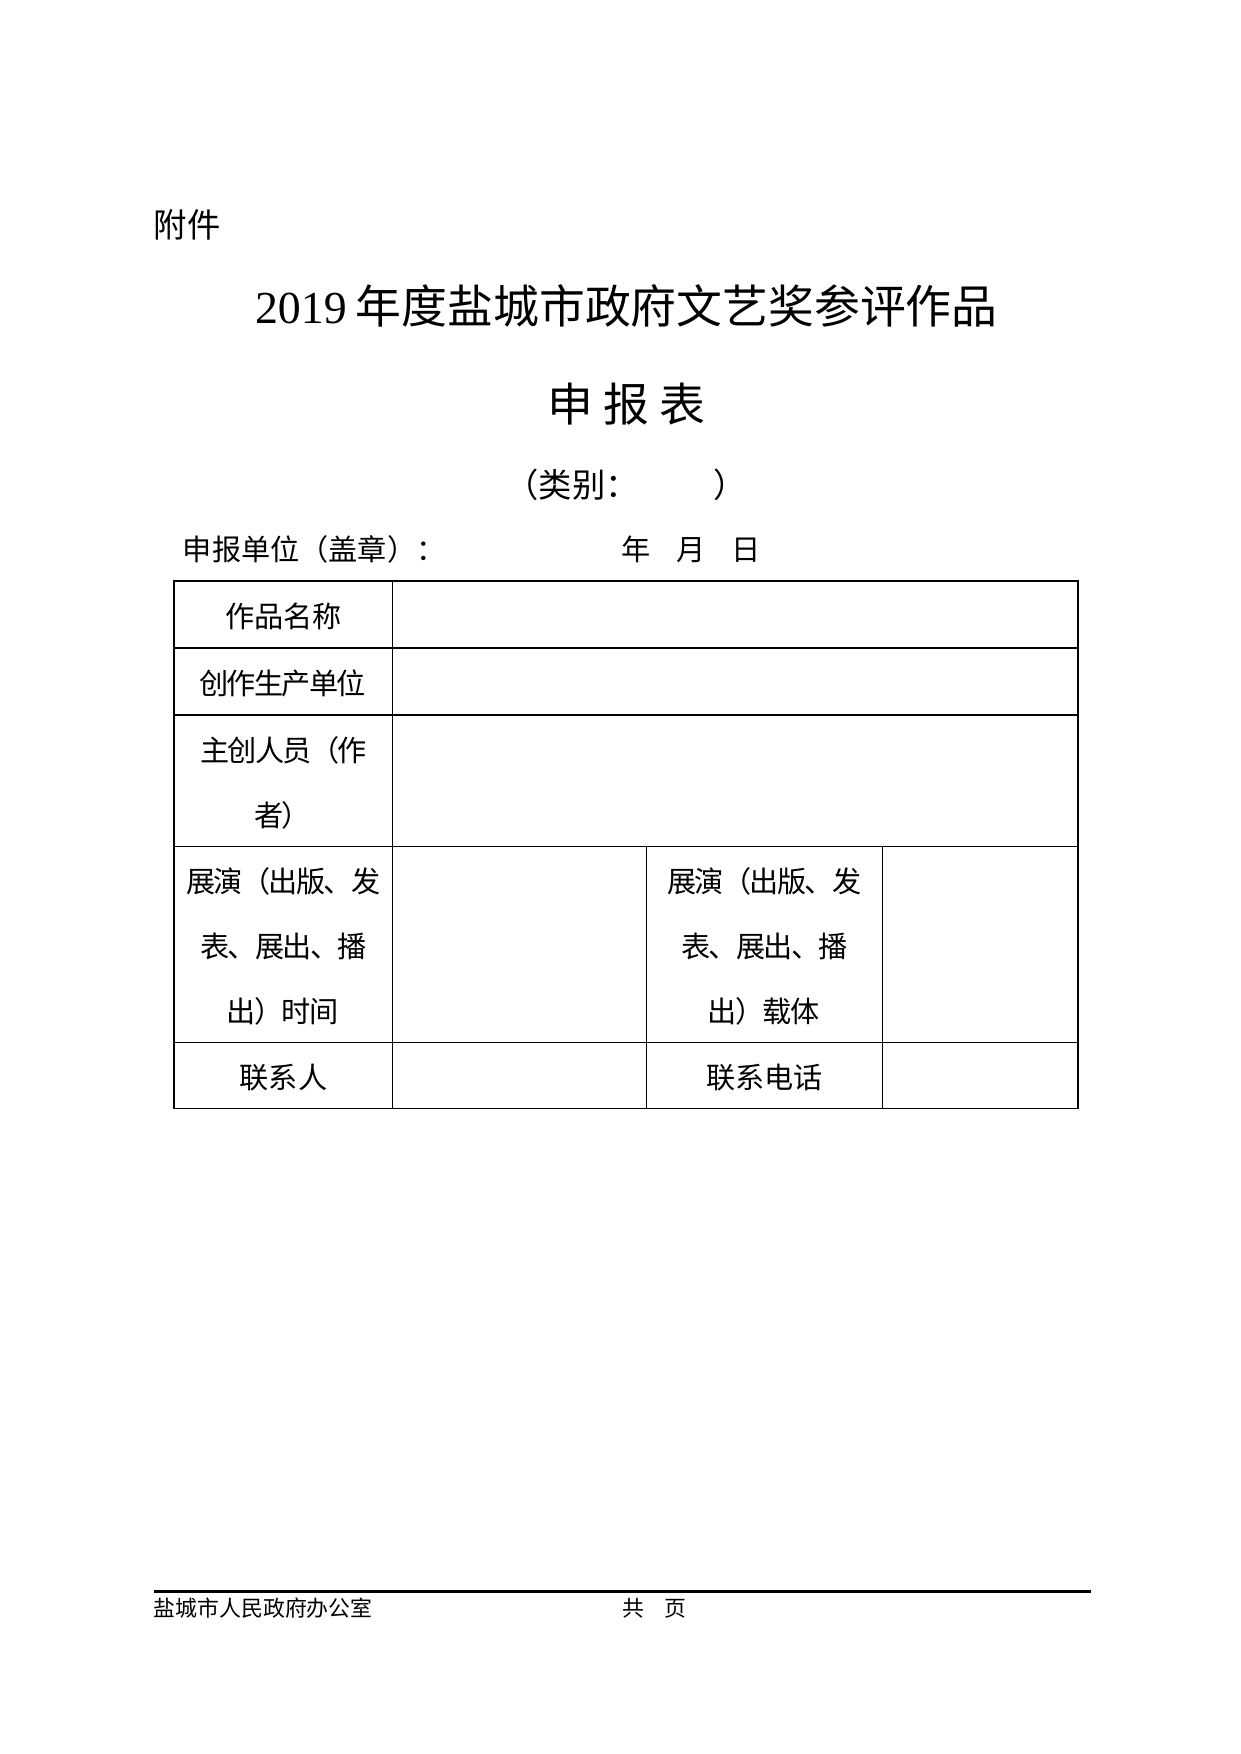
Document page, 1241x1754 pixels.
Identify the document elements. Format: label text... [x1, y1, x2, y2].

table_cell [883, 1043, 1077, 1108]
table_cell [393, 847, 646, 1042]
text 申 报 表 [153, 352, 1098, 450]
table_cell 展演（出版、发表、展出、播出）时间 [175, 847, 392, 1042]
table_cell [393, 649, 1077, 714]
table_cell 联系电话 [647, 1043, 882, 1108]
table_cell 主创人员（作者） [175, 716, 392, 846]
table_cell 展演（出版、发表、展出、播出）载体 [647, 847, 882, 1042]
text 2019年度盐城市政府文艺奖参评作品 [153, 255, 1098, 352]
table_cell 创作生产单位 [175, 649, 392, 714]
table_header [393, 582, 1077, 647]
table_cell [393, 1043, 646, 1108]
text 附件 [153, 190, 1098, 255]
table_cell 联系人 [175, 1043, 392, 1108]
table_cell [883, 847, 1077, 1042]
text 申报单位（盖章）： 年 月 日 [153, 515, 1098, 580]
table_header 作品名称 [175, 582, 392, 647]
text （类别： ） [153, 450, 1098, 515]
table_cell [393, 716, 1077, 846]
